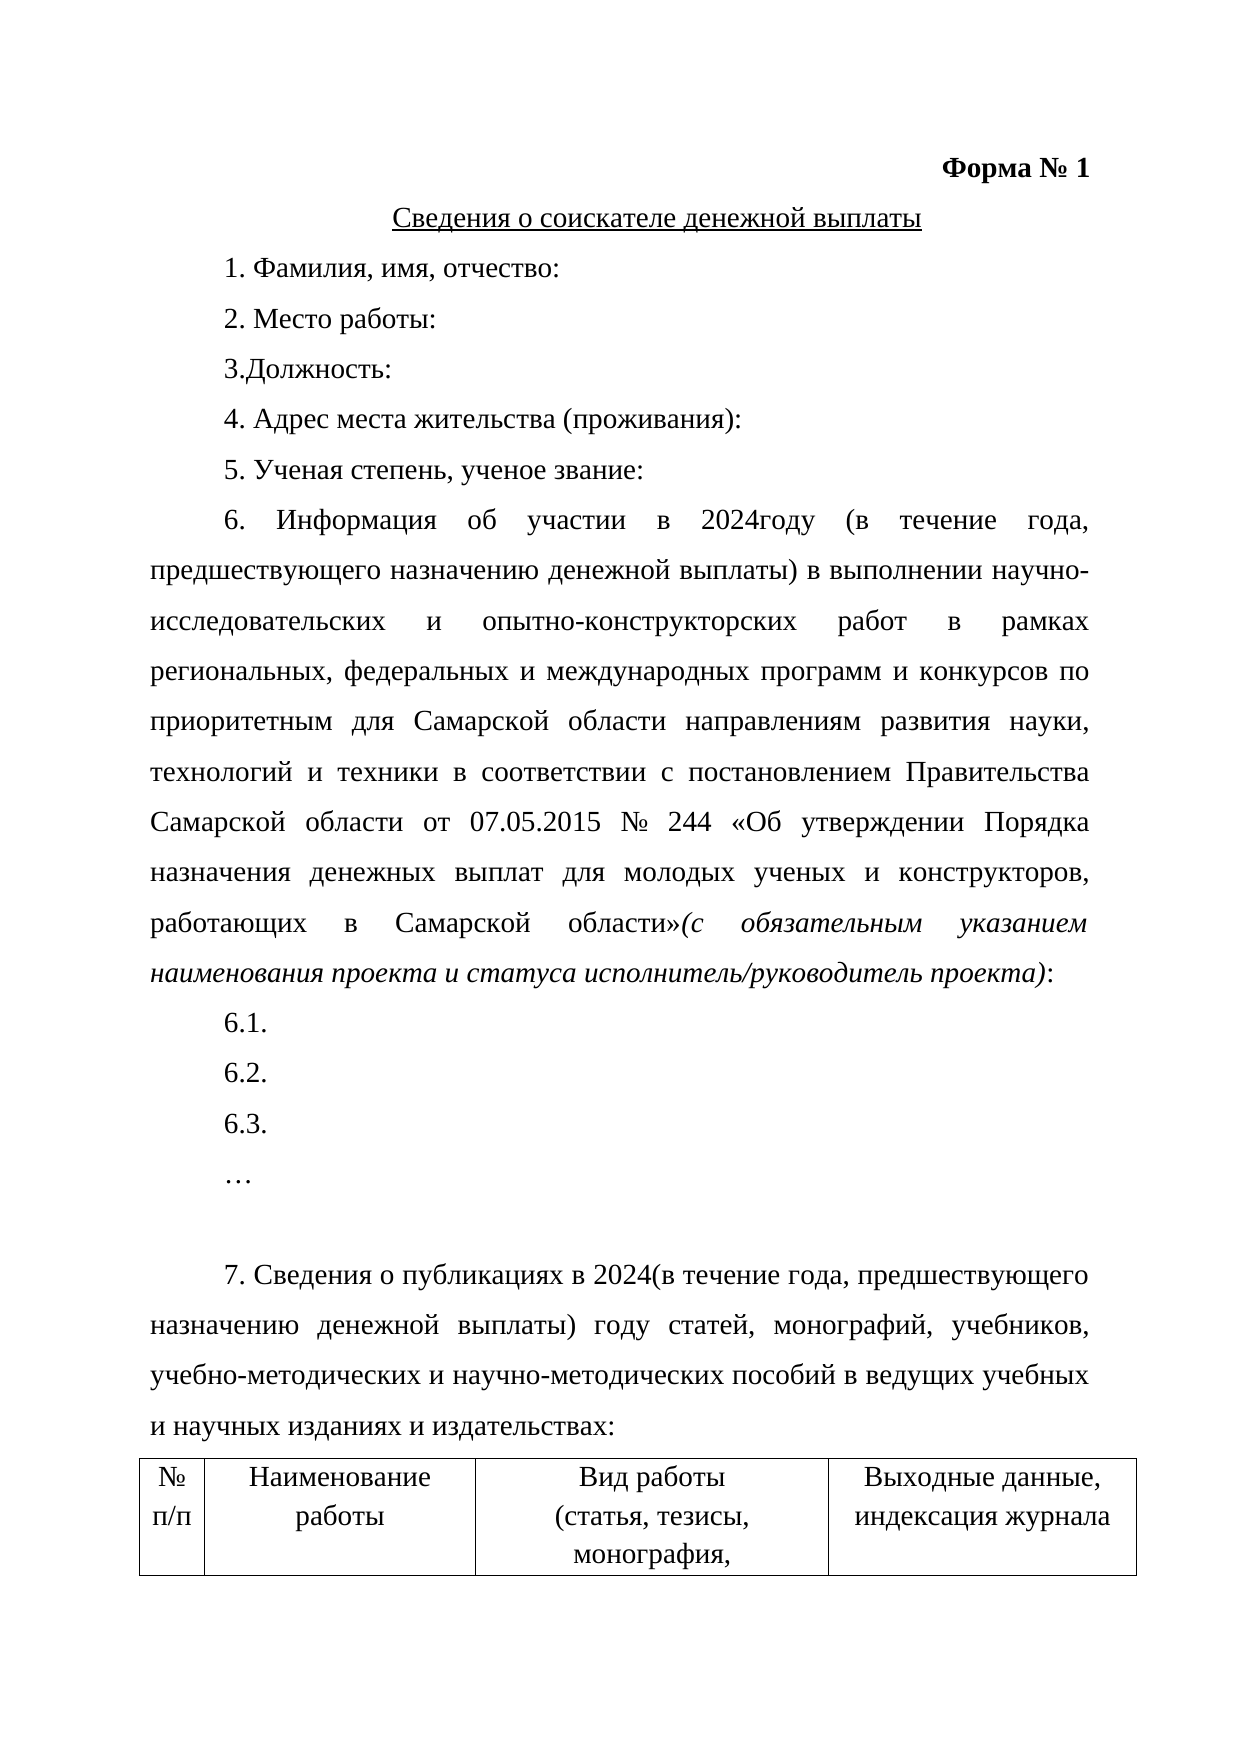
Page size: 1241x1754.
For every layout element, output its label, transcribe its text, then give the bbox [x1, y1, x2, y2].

table_header Наименование работы [205, 1459, 475, 1575]
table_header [476, 1459, 828, 1575]
text 2. Место работы: [150, 301, 1090, 334]
text 4. Адрес места жительства (проживания): [150, 402, 1090, 435]
text 1. Фамилия, имя, отчество: [150, 251, 1090, 284]
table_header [829, 1459, 1136, 1575]
table_header № п/п [140, 1459, 204, 1575]
text … [150, 1156, 1090, 1190]
text 5. Ученая степень, ученое звание: [150, 452, 1090, 485]
text 3.Должность: [150, 351, 1090, 385]
text Сведения о соискателе денежной выплаты [150, 200, 1090, 234]
text 6.2. [150, 1056, 1090, 1089]
text 6. Информация об участии в 2024году (в течение года, предшествующего назначению денежной выплаты) в выполнении научно-исследовательских и опытно-конструкторских работ в рамках региональных, федеральных и международных программ и конкурсов по приоритетным для Самарской области направлениям развития науки, технологий и техники в соответствии с постановлением Правительства Самарской области от 07.05.2015 № 244 «Об утверждении Порядка назначения денежных выплат для молодых ученых и конструкторов, работающих в Самарской области»(с обязательным указанием наименования проекта и статуса исполнитель/руководитель проекта): [150, 502, 1090, 988]
text Форма № 1 [150, 150, 1090, 183]
text 7. Сведения о публикациях в 2024(в течение года, предшествующего назначению денежной выплаты) году статей, монографий, учебников, учебно-методических и научно-методических пособий в ведущих учебных и научных изданиях и издательствах: [150, 1257, 1090, 1441]
text 6.3. [150, 1106, 1090, 1139]
text 6.1. [150, 1005, 1090, 1039]
